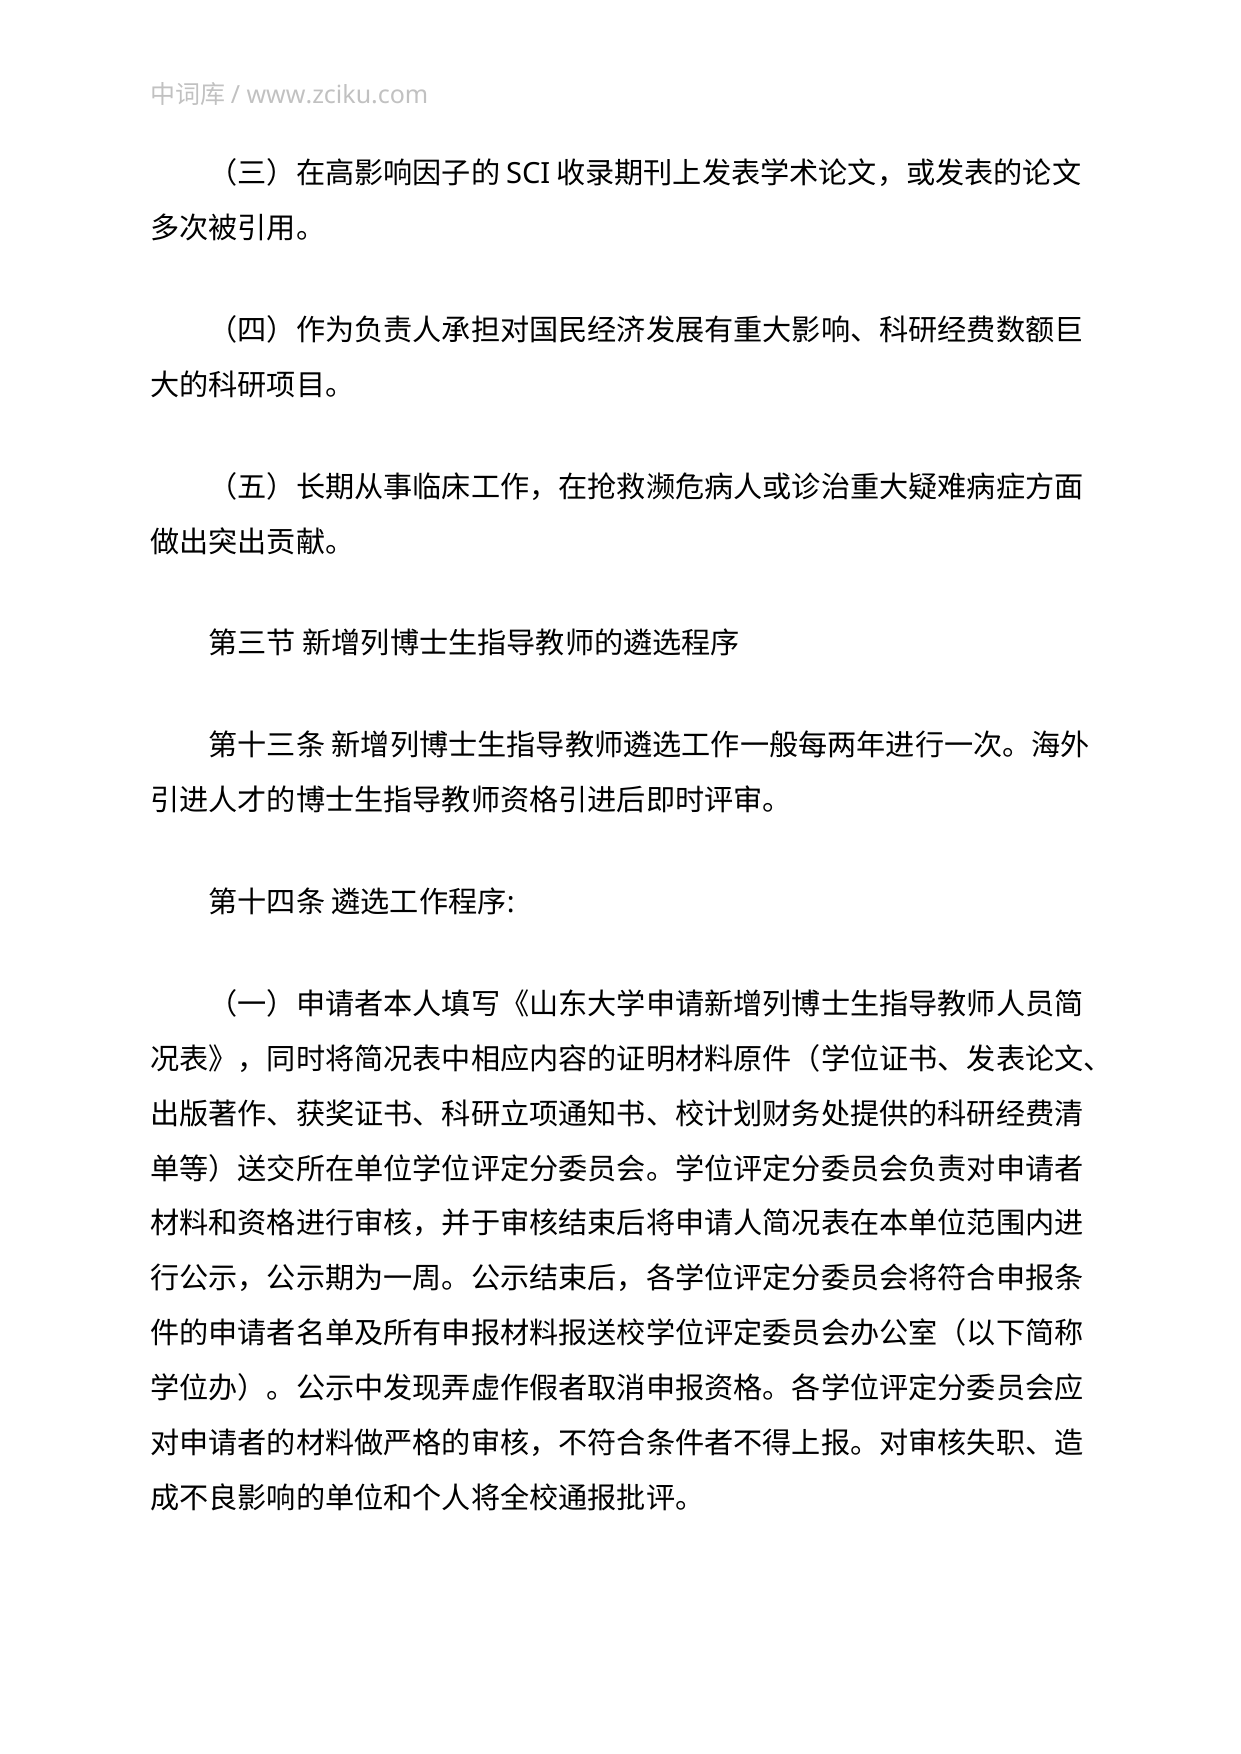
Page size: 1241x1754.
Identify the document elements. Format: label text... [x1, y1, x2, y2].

text （五）长期从事临床工作，在抢救濒危病人或诊治重大疑难病症方面做出突出贡献。 [150, 463, 1090, 561]
text （一）申请者本人填写《山东大学申请新增列博士生指导教师人员简况表》，同时将简况表中相应内容的证明材料原件（学位证书、发表论文、出版著作、获奖证书、科研立项通知书、校计划财务处提供的科研经费清单等）送交所在单位学位评定分委员会。学位评定分委员会负责对申请者材料和资格进行审核，并于审核结束后将申请人简况表在本单位范围内进行公示，公示期为一周。公示结束后，各学位评定分委员会将符合申报条件的申请者名单及所有申报材料报送校学位评定委员会办公室（以下简称学位办）。公示中发现弄虚作假者取消申报资格。各学位评定分委员会应对申请者的材料做严格的审核，不符合条件者不得上报。对审核失职、造成不良影响的单位和个人将全校通报批评。 [150, 981, 1090, 1517]
text （四）作为负责人承担对国民经济发展有重大影响、科研经费数额巨大的科研项目。 [150, 307, 1090, 404]
text 第十三条 新增列博士生指导教师遴选工作一般每两年进行一次。海外引进人才的博士生指导教师资格引进后即时评审。 [150, 722, 1090, 819]
text 第十四条 遴选工作程序: [150, 878, 1090, 921]
text （三）在高影响因子的SCI收录期刊上发表学术论文，或发表的论文多次被引用。 [150, 150, 1090, 247]
text 第三节 新增列博士生指导教师的遴选程序 [150, 620, 1090, 662]
